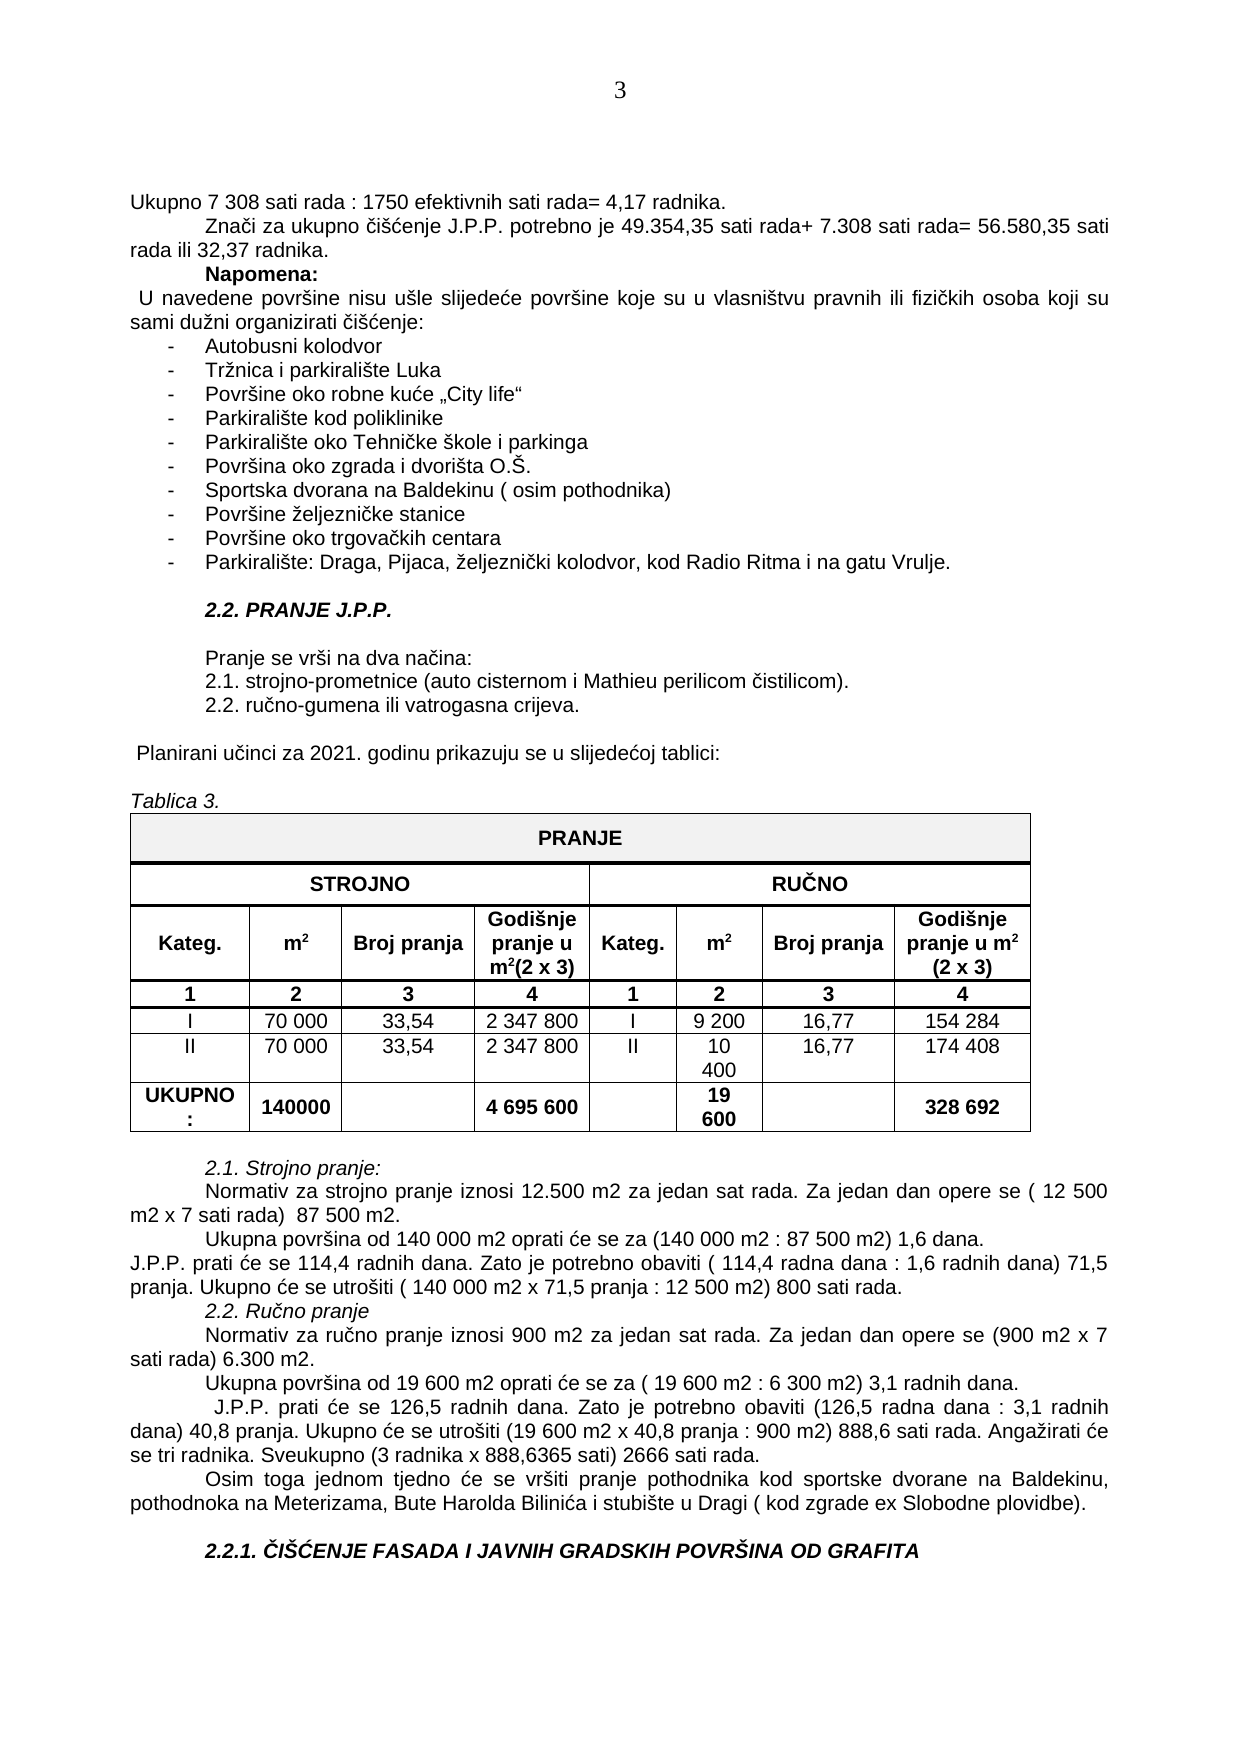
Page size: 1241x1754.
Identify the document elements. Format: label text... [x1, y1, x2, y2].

text J.P.P. prati će se 114,4 radnih dana. Zato je potrebno obaviti ( 114,4 radna dana : 1,6 radnih dana) 71,5 pranja. Ukupno će se utrošiti ( 140 000 m2 x 71,5 pranja : 12 500 m2) 800 sati rada. [130, 1251, 1110, 1299]
text J.P.P. prati će se 126,5 radnih dana. Zato je potrebno obaviti (126,5 radna dana : 3,1 radnih dana) 40,8 pranja. Ukupno će se utrošiti (19 600 m2 x 40,8 pranja : 900 m2) 888,6 sati rada. Angažirati će se tri radnika. Sveukupno (3 radnika x 888,6365 sati) 2666 sati rada. [130, 1395, 1110, 1467]
table_cell 70 000 [250, 1009, 341, 1033]
table_cell 140000 [250, 1083, 341, 1131]
table_cell 9 200 [677, 1009, 762, 1033]
table_cell II [590, 1034, 676, 1082]
text Planirani učinci za 2021. godinu prikazuju se u slijedećoj tablici: [136, 741, 1110, 765]
table_cell 2 347 800 [475, 1009, 589, 1033]
table_cell Godišnje pranje u m2 (2 x 3) [895, 907, 1030, 979]
table_cell 70 000 [250, 1034, 341, 1082]
list Sportska dvorana na Baldekinu ( osim pothodnika) [167, 478, 1110, 502]
table_cell [763, 1083, 894, 1131]
list Površine željezničke stanice [167, 502, 1110, 526]
table_cell 33,54 [342, 1009, 474, 1033]
text 2.2.1. ČIŠĆENJE FASADA I JAVNIH GRADSKIH POVRŠINA OD GRAFITA [130, 1539, 1110, 1563]
table_cell Broj pranja [342, 907, 474, 979]
list Parkiralište: Draga, Pijaca, željeznički kolodvor, kod Radio Ritma i na gatu Vrulje. [167, 549, 1110, 573]
table_cell 3 [763, 982, 894, 1006]
table_cell [590, 1083, 676, 1131]
table_cell 33,54 [342, 1034, 474, 1082]
table_cell 174 408 [895, 1034, 1030, 1082]
table_cell 16,77 [763, 1009, 894, 1033]
text Osim toga jednom tjedno će se vršiti pranje pothodnika kod sportske dvorane na Baldekinu, pothodnoka na Meterizama, Bute Harolda Bilinića i stubište u Dragi ( kod zgrade ex Slobodne plovidbe). [130, 1467, 1110, 1515]
list Parkiralište oko Tehničke škole i parkinga [167, 430, 1110, 454]
table_cell RUČNO [590, 865, 1030, 904]
table_cell 4 695 600 [475, 1083, 589, 1131]
table_cell UKUPNO: [131, 1083, 249, 1131]
table_cell 328 692 [895, 1083, 1030, 1131]
table_cell II [131, 1034, 249, 1082]
table_cell 3 [342, 982, 474, 1006]
list Površine oko robne kuće „City life“ [167, 382, 1110, 406]
list Površina oko zgrada i dvorišta O.Š. [167, 454, 1110, 478]
text 2.1. strojno-prometnice (auto cisternom i Mathieu perilicom čistilicom). [130, 669, 1110, 693]
text 2.2. ručno-gumena ili vatrogasna crijeva. [130, 693, 1110, 717]
text Napomena: [130, 262, 1110, 286]
table_cell Broj pranja [763, 907, 894, 979]
table_cell 2 [250, 982, 341, 1006]
table_cell 16,77 [763, 1034, 894, 1082]
text Ukupna površina od 140 000 m2 oprati će se za (140 000 m2 : 87 500 m2) 1,6 dana. [130, 1227, 1110, 1251]
table_cell Kateg. [131, 907, 249, 979]
list Autobusni kolodvor [167, 334, 1110, 358]
table_cell m2 [677, 907, 762, 979]
table_cell I [131, 1009, 249, 1033]
text Normativ za ručno pranje iznosi 900 m2 za jedan sat rada. Za jedan dan opere se (900 m2 x 7 sati rada) 6.300 m2. [130, 1323, 1110, 1371]
text Pranje se vrši na dva načina: [130, 645, 1110, 669]
list Tržnica i parkiralište Luka [167, 358, 1110, 382]
text Ukupna površina od 19 600 m2 oprati će se za ( 19 600 m2 : 6 300 m2) 3,1 radnih dana. [130, 1371, 1110, 1395]
table_cell [342, 1083, 474, 1131]
table_cell 1 [590, 982, 676, 1006]
table_cell 2 347 800 [475, 1034, 589, 1082]
table_cell STROJNO [131, 865, 589, 904]
table_header PRANJE [131, 814, 1030, 861]
text Tablica 3. [130, 789, 1110, 813]
table_cell I [590, 1009, 676, 1033]
text Normativ za strojno pranje iznosi 12.500 m2 za jedan sat rada. Za jedan dan opere se ( 12 500 m2 x 7 sati rada) 87 500 m2. [130, 1179, 1110, 1227]
text U navedene površine nisu ušle slijedeće površine koje su u vlasništvu pravnih ili fizičkih osoba koji su sami dužni organizirati čišćenje: [130, 286, 1110, 334]
table_cell Godišnje pranje u m2(2 x 3) [475, 907, 589, 979]
table_cell 4 [475, 982, 589, 1006]
list Površine oko trgovačkih centara [167, 526, 1110, 549]
table_cell 154 284 [895, 1009, 1030, 1033]
text 2.2. PRANJE J.P.P. [130, 597, 1110, 621]
table_cell 19 600 [677, 1083, 762, 1131]
text 2.2. Ručno pranje [130, 1299, 1110, 1323]
text Znači za ukupno čišćenje J.P.P. potrebno je 49.354,35 sati rada+ 7.308 sati rada= 56.580,35 sati rada ili 32,37 radnika. [130, 214, 1110, 262]
table_cell Kateg. [590, 907, 676, 979]
list Parkiralište kod poliklinike [167, 406, 1110, 430]
table_cell m2 [250, 907, 341, 979]
table_cell 1 [131, 982, 249, 1006]
text Ukupno 7 308 sati rada : 1750 efektivnih sati rada= 4,17 radnika. [130, 148, 1110, 214]
table_cell 2 [677, 982, 762, 1006]
table_cell 4 [895, 982, 1030, 1006]
text 2.1. Strojno pranje: [130, 1155, 1110, 1179]
table_cell 10 400 [677, 1034, 762, 1082]
